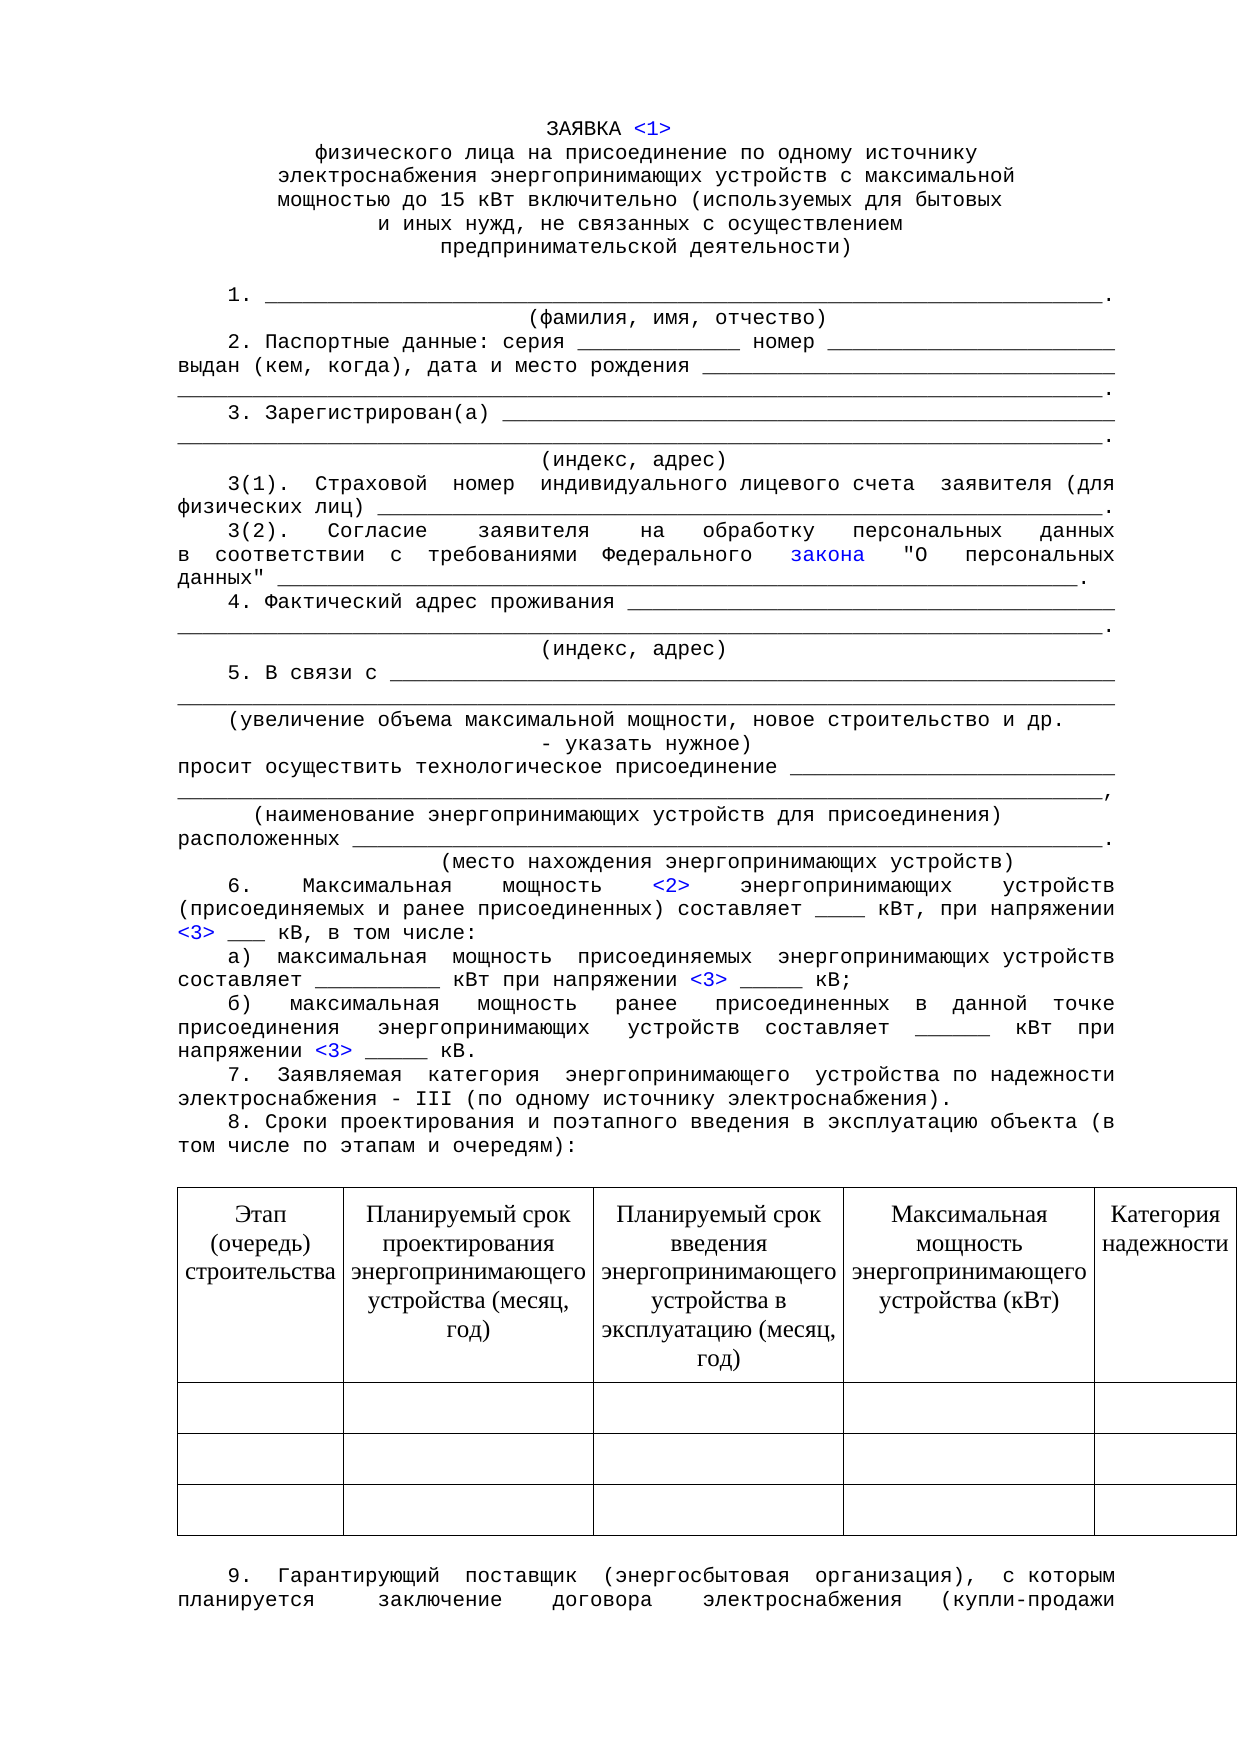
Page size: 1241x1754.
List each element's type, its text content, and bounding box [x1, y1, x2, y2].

text 7. Заявляемая категория энергопринимающего устройства по надежности [177, 1064, 1152, 1088]
text том числе по этапам и очередям): [177, 1135, 1152, 1158]
text напряжении <3> _____ кВ. [177, 1040, 1152, 1064]
text <3> ___ кВ, в том числе: [177, 922, 1152, 946]
table_cell [344, 1434, 593, 1484]
text физических лиц) __________________________________________________________. [177, 496, 1152, 520]
text планируется заключение договора электроснабжения (купли-продажи [177, 1589, 1152, 1612]
text 5. В связи с __________________________________________________________ [177, 662, 1152, 686]
table_header Категория надежности [1095, 1188, 1236, 1382]
text 6. Максимальная мощность <2> энергопринимающих устройств [177, 875, 1152, 898]
text предпринимательской деятельности) [177, 236, 1152, 260]
text мощностью до 15 кВт включительно (используемых для бытовых [177, 189, 1152, 213]
table_header Максимальная мощность энергопринимающего устройства (кВт) [844, 1188, 1094, 1382]
table_cell [844, 1485, 1094, 1535]
text составляет __________ кВт при напряжении <3> _____ кВ; [177, 969, 1152, 993]
table_cell [1095, 1383, 1236, 1433]
text __________________________________________________________________________. [177, 615, 1152, 638]
table_cell [344, 1485, 593, 1535]
table_cell [178, 1485, 343, 1535]
text 3(1). Страховой номер индивидуального лицевого счета заявителя (для [177, 473, 1152, 496]
table_cell [594, 1485, 843, 1535]
text и иных нужд, не связанных с осуществлением [177, 213, 1152, 236]
text (увеличение объема максимальной мощности, новое строительство и др. [177, 709, 1152, 733]
table_cell [344, 1383, 593, 1433]
table_cell [594, 1383, 843, 1433]
text просит осуществить технологическое присоединение __________________________ [177, 757, 1152, 780]
text присоединения энергопринимающих устройств составляет ______ кВт при [177, 1017, 1152, 1040]
text а) максимальная мощность присоединяемых энергопринимающих устройств [177, 946, 1152, 969]
text физического лица на присоединение по одному источнику [177, 142, 1152, 165]
text (присоединяемых и ранее присоединенных) составляет ____ кВт, при напряжении [177, 898, 1152, 922]
text ___________________________________________________________________________ [177, 686, 1152, 709]
text __________________________________________________________________________. [177, 378, 1152, 402]
table_cell [178, 1383, 343, 1433]
text - указать нужное) [177, 733, 1152, 757]
text 2. Паспортные данные: серия _____________ номер _______________________ [177, 331, 1152, 354]
table_header Этап (очередь) строительства [178, 1188, 343, 1382]
text __________________________________________________________________________. [177, 426, 1152, 449]
text (фамилия, имя, отчество) [177, 307, 1152, 331]
text расположенных ____________________________________________________________. [177, 827, 1152, 851]
text __________________________________________________________________________, [177, 780, 1152, 804]
text выдан (кем, когда), дата и место рождения _________________________________ [177, 354, 1152, 378]
text 3. Зарегистрирован(а) _________________________________________________ [177, 402, 1152, 426]
table_cell [844, 1383, 1094, 1433]
table_cell [844, 1434, 1094, 1484]
text 8. Сроки проектирования и поэтапного введения в эксплуатацию объекта (в [177, 1111, 1152, 1135]
text б) максимальная мощность ранее присоединенных в данной точке [177, 993, 1152, 1017]
text 4. Фактический адрес проживания _______________________________________ [177, 591, 1152, 615]
table_cell [1095, 1485, 1236, 1535]
text 3(2). Согласие заявителя на обработку персональных данных [177, 520, 1152, 544]
text ЗАЯВКА <1> [472, 118, 1152, 142]
text данных" ________________________________________________________________. [177, 567, 1152, 591]
text (наименование энергопринимающих устройств для присоединения) [177, 804, 1152, 827]
text (индекс, адрес) [177, 449, 1152, 473]
table_header Планируемый срок введения энергопринимающего устройства в эксплуатацию (месяц, год) [594, 1188, 843, 1382]
table_cell [594, 1434, 843, 1484]
table_cell [1095, 1434, 1236, 1484]
text 1. ___________________________________________________________________. [177, 284, 1152, 307]
text (индекс, адрес) [177, 638, 1152, 662]
table_cell [178, 1434, 343, 1484]
text 9. Гарантирующий поставщик (энергосбытовая организация), с которым [177, 1565, 1152, 1589]
text электроснабжения - III (по одному источнику электроснабжения). [177, 1088, 1152, 1111]
table_header Планируемый срок проектирования энергопринимающего устройства (месяц, год) [344, 1188, 593, 1382]
text электроснабжения энергопринимающих устройств с максимальной [177, 165, 1152, 189]
text (место нахождения энергопринимающих устройств) [177, 851, 1152, 875]
text в соответствии с требованиями Федерального закона "О персональных [177, 544, 1152, 567]
